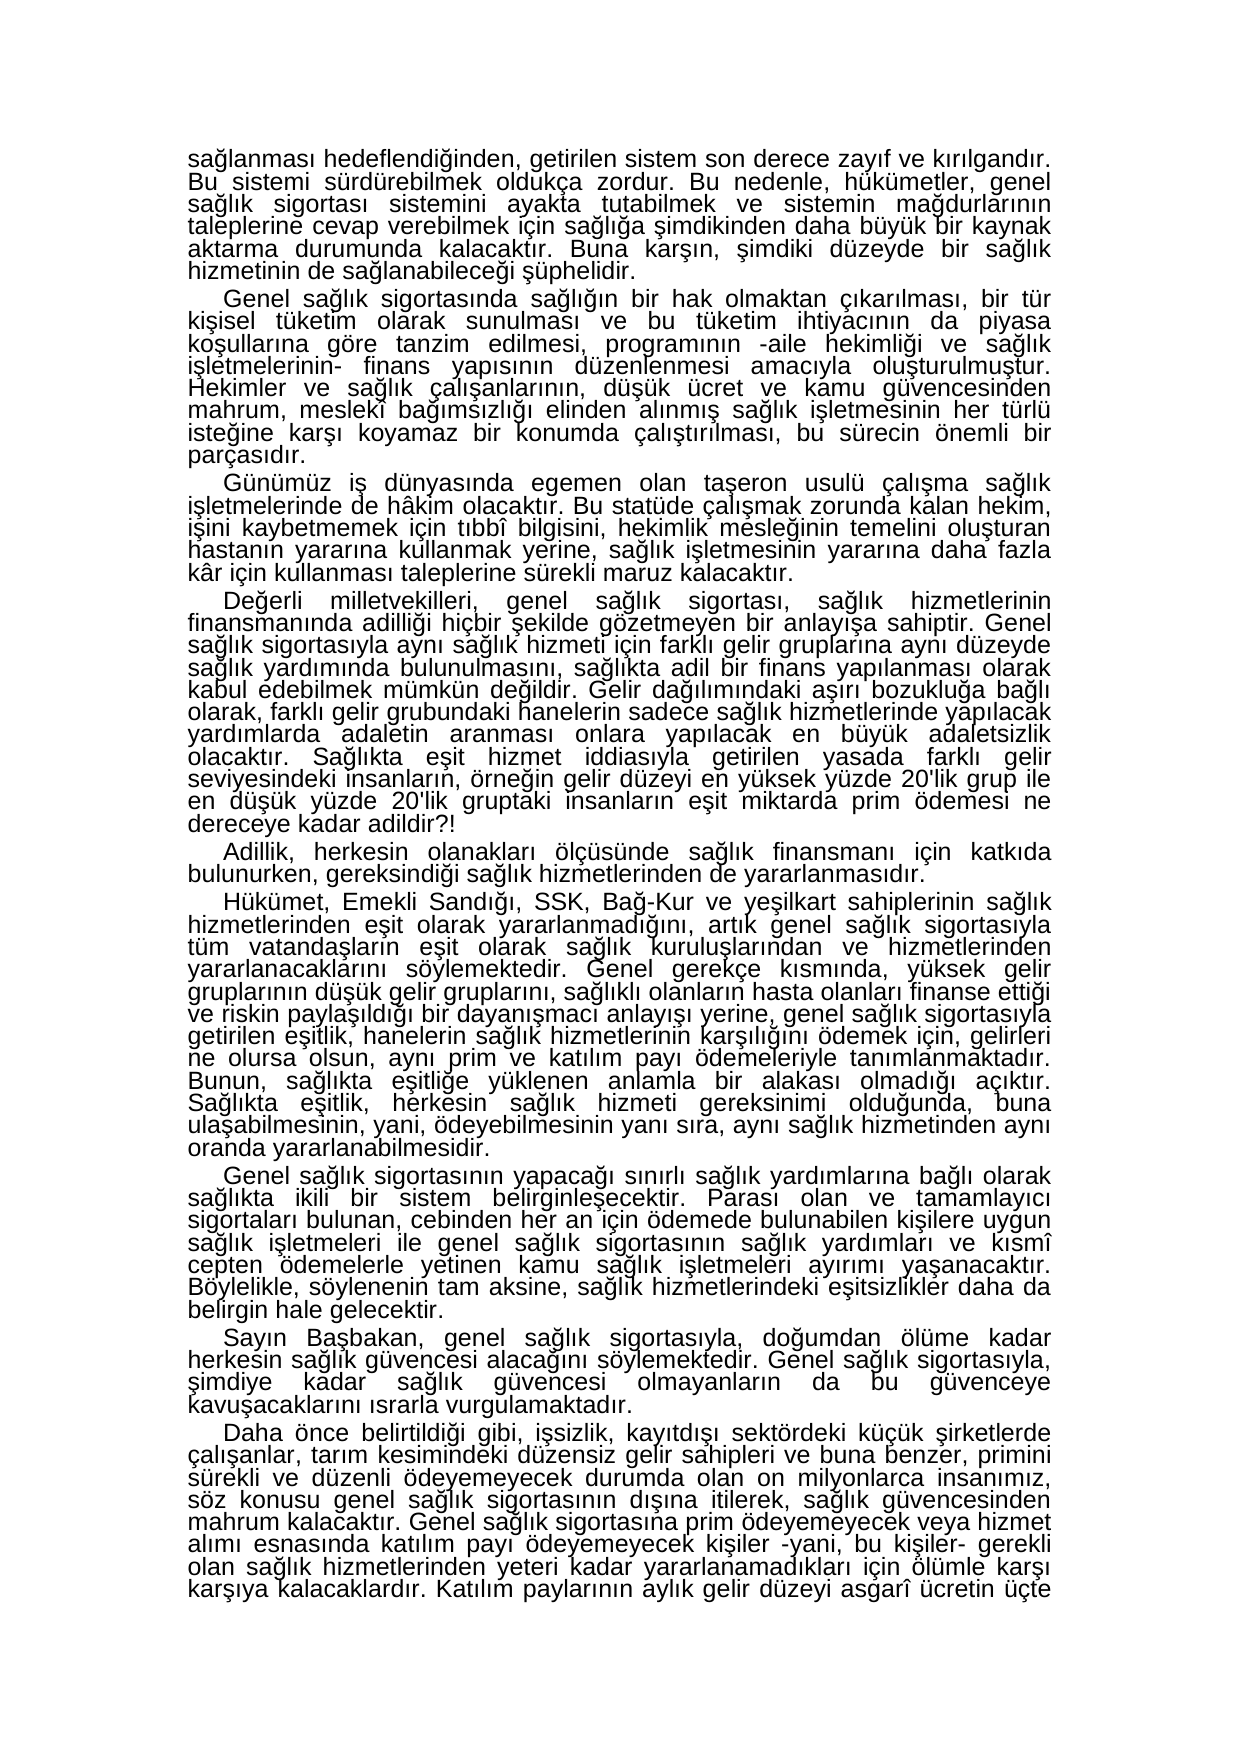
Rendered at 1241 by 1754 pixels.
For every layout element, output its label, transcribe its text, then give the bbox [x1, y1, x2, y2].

text Hükümet, Emekli Sandığı, SSK, Bağ-Kur ve yeşilkart sahiplerinin sağlık hizmetlerinden eşit olarak yararlanmadığını, artık genel sağlık sigortasıyla tüm vatandaşların eşit olarak sağlık kuruluşlarından ve hizmetlerinden yararlanacaklarını söylemektedir. Genel gerekçe kısmında, yüksek gelir gruplarının düşük gelir gruplarını, sağlıklı olanların hasta olanları finanse ettiği ve riskin paylaşıldığı bir dayanışmacı anlayışı yerine, genel sağlık sigortasıyla getirilen eşitlik, hanelerin sağlık hizmetlerinin karşılığını ödemek için, gelirleri ne olursa olsun, aynı prim ve katılım payı ödemeleriyle tanımlanmaktadır. Bunun, sağlıkta eşitliğe yüklenen anlamla bir alakası olmadığı açıktır. Sağlıkta eşitlik, herkesin sağlık hizmeti gereksinimi olduğunda, buna ulaşabilmesinin, yani, ödeyebilmesinin yanı sıra, aynı sağlık hizmetinden aynı oranda yararlanabilmesidir. [187, 893, 1053, 1161]
text Adillik, herkesin olanakları ölçüsünde sağlık finansmanı için katkıda bulunurken, gereksindiği sağlık hizmetlerinden de yararlanmasıdır. [187, 842, 1053, 887]
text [187, 1423, 1053, 1602]
text Genel sağlık sigortasında sağlığın bir hak olmaktan çıkarılması, bir tür kişisel tüketim olarak sunulması ve bu tüketim ihtiyacının da piyasa koşullarına göre tanzim edilmesi, programının -aile hekimliği ve sağlık işletmelerinin- finans yapısının düzenlenmesi amacıyla oluşturulmuştur. Hekimler ve sağlık çalışanlarının, düşük ücret ve kamu güvencesinden mahrum, meslekî bağımsızlığı elinden alınmış sağlık işletmesinin her türlü isteğine karşı koyamaz bir konumda çalıştırılması, bu sürecin önemli bir parçasıdır. [187, 290, 1053, 468]
text Genel sağlık sigortasının yapacağı sınırlı sağlık yardımlarına bağlı olarak sağlıkta ikili bir sistem belirginleşecektir. Parası olan ve tamamlayıcı sigortaları bulunan, cebinden her an için ödemede bulunabilen kişilere uygun sağlık işletmeleri ile genel sağlık sigortasının sağlık yardımları ve kısmî cepten ödemelerle yetinen kamu sağlık işletmeleri ayırımı yaşanacaktır. Böylelikle, söylenenin tam aksine, sağlık hizmetlerindeki eşitsizlikler daha da belirgin hale gelecektir. [187, 1166, 1053, 1322]
text Günümüz iş dünyasında egemen olan taşeron usulü çalışma sağlık işletmelerinde de hâkim olacaktır. Bu statüde çalışmak zorunda kalan hekim, işini kaybetmemek için tıbbî bilgisini, hekimlik mesleğinin temelini oluşturan hastanın yararına kullanmak yerine, sağlık işletmesinin yararına daha fazla kâr için kullanması taleplerine sürekli maruz kalacaktır. [187, 474, 1053, 585]
text Değerli milletvekilleri, genel sağlık sigortası, sağlık hizmetlerinin finansmanında adilliği hiçbir şekilde gözetmeyen bir anlayışa sahiptir. Genel sağlık sigortasıyla aynı sağlık hizmeti için farklı gelir gruplarına aynı düzeyde sağlık yardımında bulunulmasını, sağlıkta adil bir finans yapılanması olarak kabul edebilmek mümkün değildir. Gelir dağılımındaki aşırı bozukluğa bağlı olarak, farklı gelir grubundaki hanelerin sadece sağlık hizmetlerinde yapılacak yardımlarda adaletin aranması onlara yapılacak en büyük adaletsizlik olacaktır. Sağlıkta eşit hizmet iddiasıyla getirilen yasada farklı gelir seviyesindeki insanların, örneğin gelir düzeyi en yüksek yüzde 20'lik grup ile en düşük yüzde 20'lik gruptaki insanların eşit miktarda prim ödemesi ne dereceye kadar adildir?! [187, 591, 1053, 837]
text Sayın Başbakan, genel sağlık sigortasıyla, doğumdan ölüme kadar herkesin sağlık güvencesi alacağını söylemektedir. Genel sağlık sigortasıyla, şimdiye kadar sağlık güvencesi olmayanların da bu güvenceye kavuşacaklarını ısrarla vurgulamaktadır. [187, 1328, 1053, 1418]
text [187, 150, 1053, 284]
